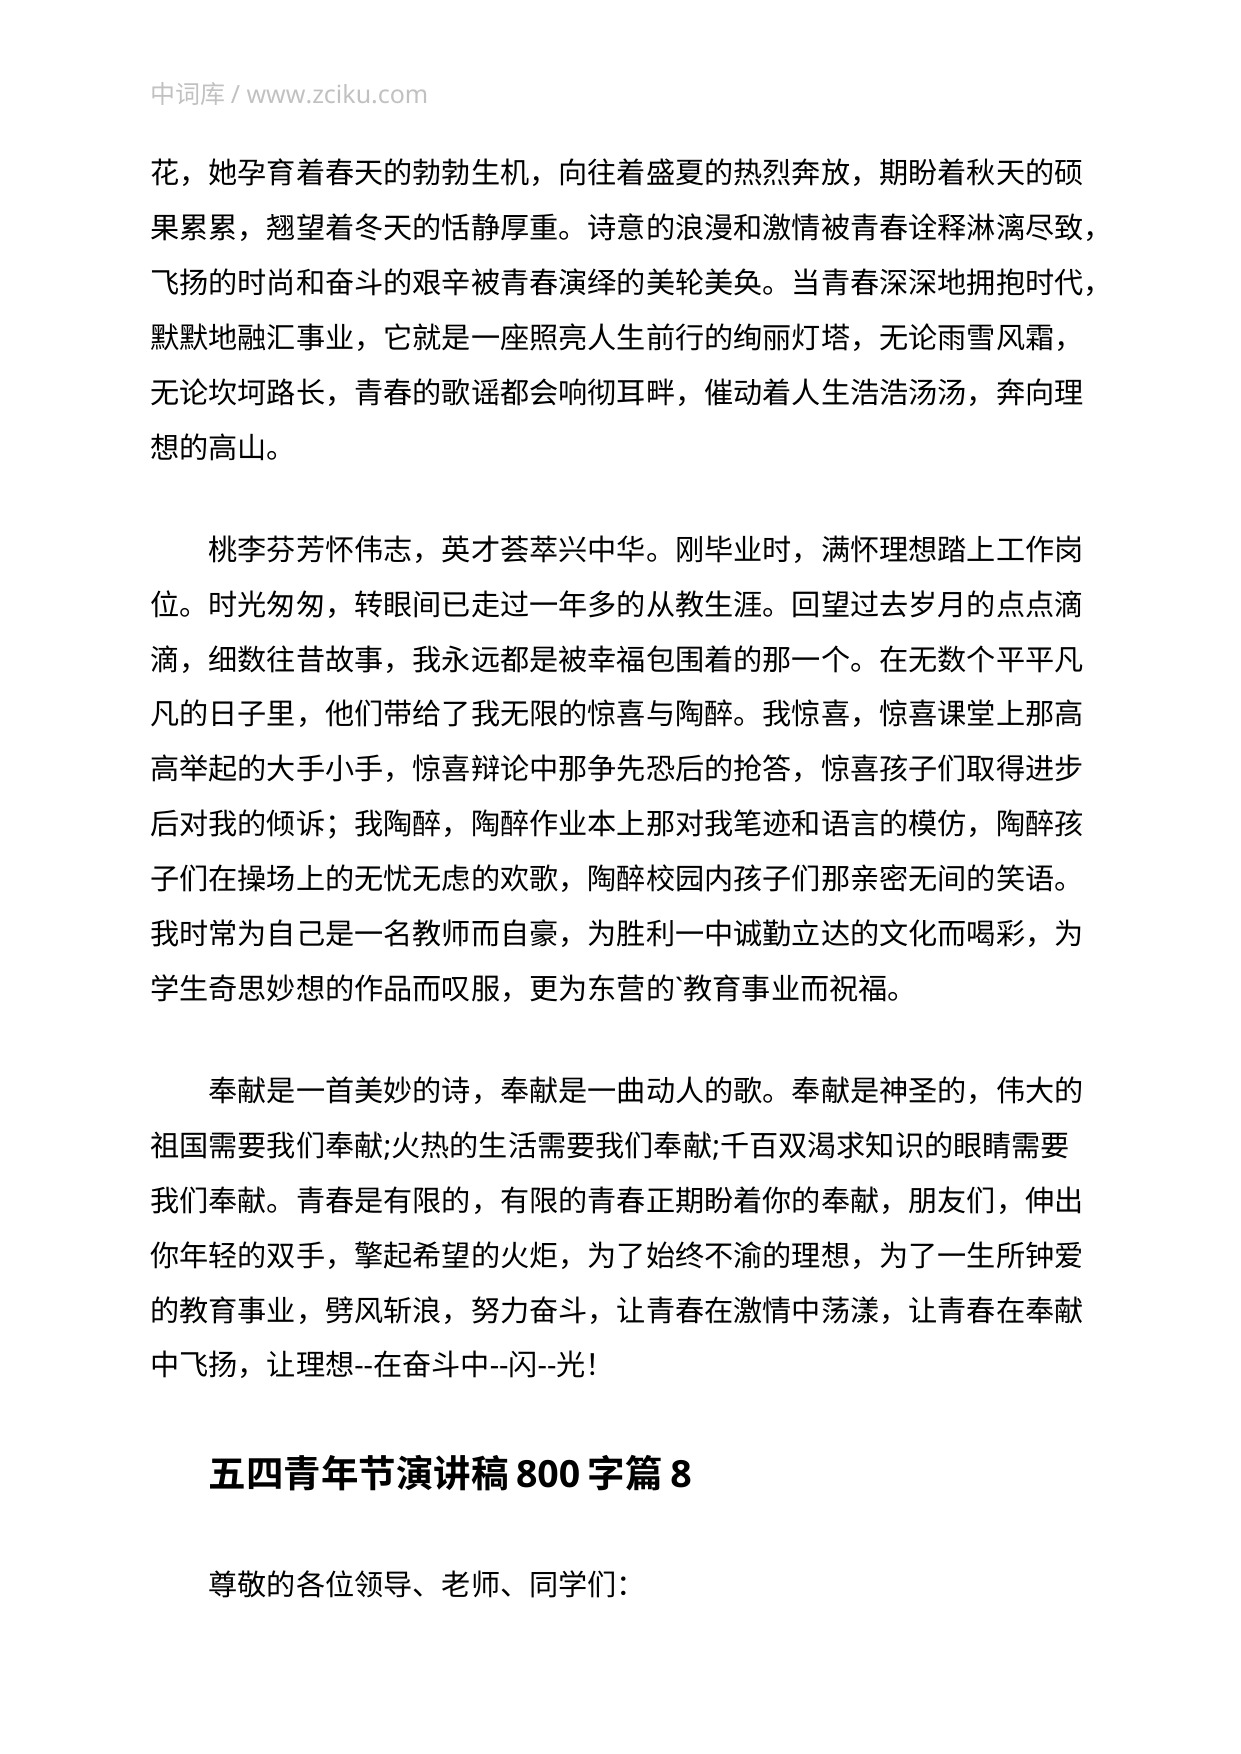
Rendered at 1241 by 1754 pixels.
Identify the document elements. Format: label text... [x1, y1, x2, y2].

text 奉献是一首美妙的诗，奉献是一曲动人的歌。奉献是神圣的，伟大的祖国需要我们奉献;火热的生活需要我们奉献;千百双渴求知识的眼睛需要我们奉献。青春是有限的，有限的青春正期盼着你的奉献，朋友们，伸出你年轻的双手，擎起希望的火炬，为了始终不渝的理想，为了一生所钟爱的教育事业，劈风斩浪，努力奋斗，让青春在激情中荡漾，让青春在奉献中飞扬，让理想--在奋斗中--闪--光！ [150, 1067, 1090, 1384]
text 五四青年节演讲稿800字篇8 [150, 1444, 1090, 1498]
text 桃李芬芳怀伟志，英才荟萃兴中华。刚毕业时，满怀理想踏上工作岗位。时光匆匆，转眼间已走过一年多的从教生涯。回望过去岁月的点点滴滴，细数往昔故事，我永远都是被幸福包围着的那一个。在无数个平平凡凡的日子里，他们带给了我无限的惊喜与陶醉。我惊喜，惊喜课堂上那高高举起的大手小手，惊喜辩论中那争先恐后的抢答，惊喜孩子们取得进步后对我的倾诉；我陶醉，陶醉作业本上那对我笔迹和语言的模仿，陶醉孩子们在操场上的无忧无虑的欢歌，陶醉校园内孩子们那亲密无间的笑语。我时常为自己是一名教师而自豪，为胜利一中诚勤立达的文化而喝彩，为学生奇思妙想的作品而叹服，更为东营的`教育事业而祝福。 [150, 526, 1090, 1008]
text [150, 150, 1090, 467]
text 尊敬的各位领导、老师、同学们： [150, 1562, 1090, 1604]
